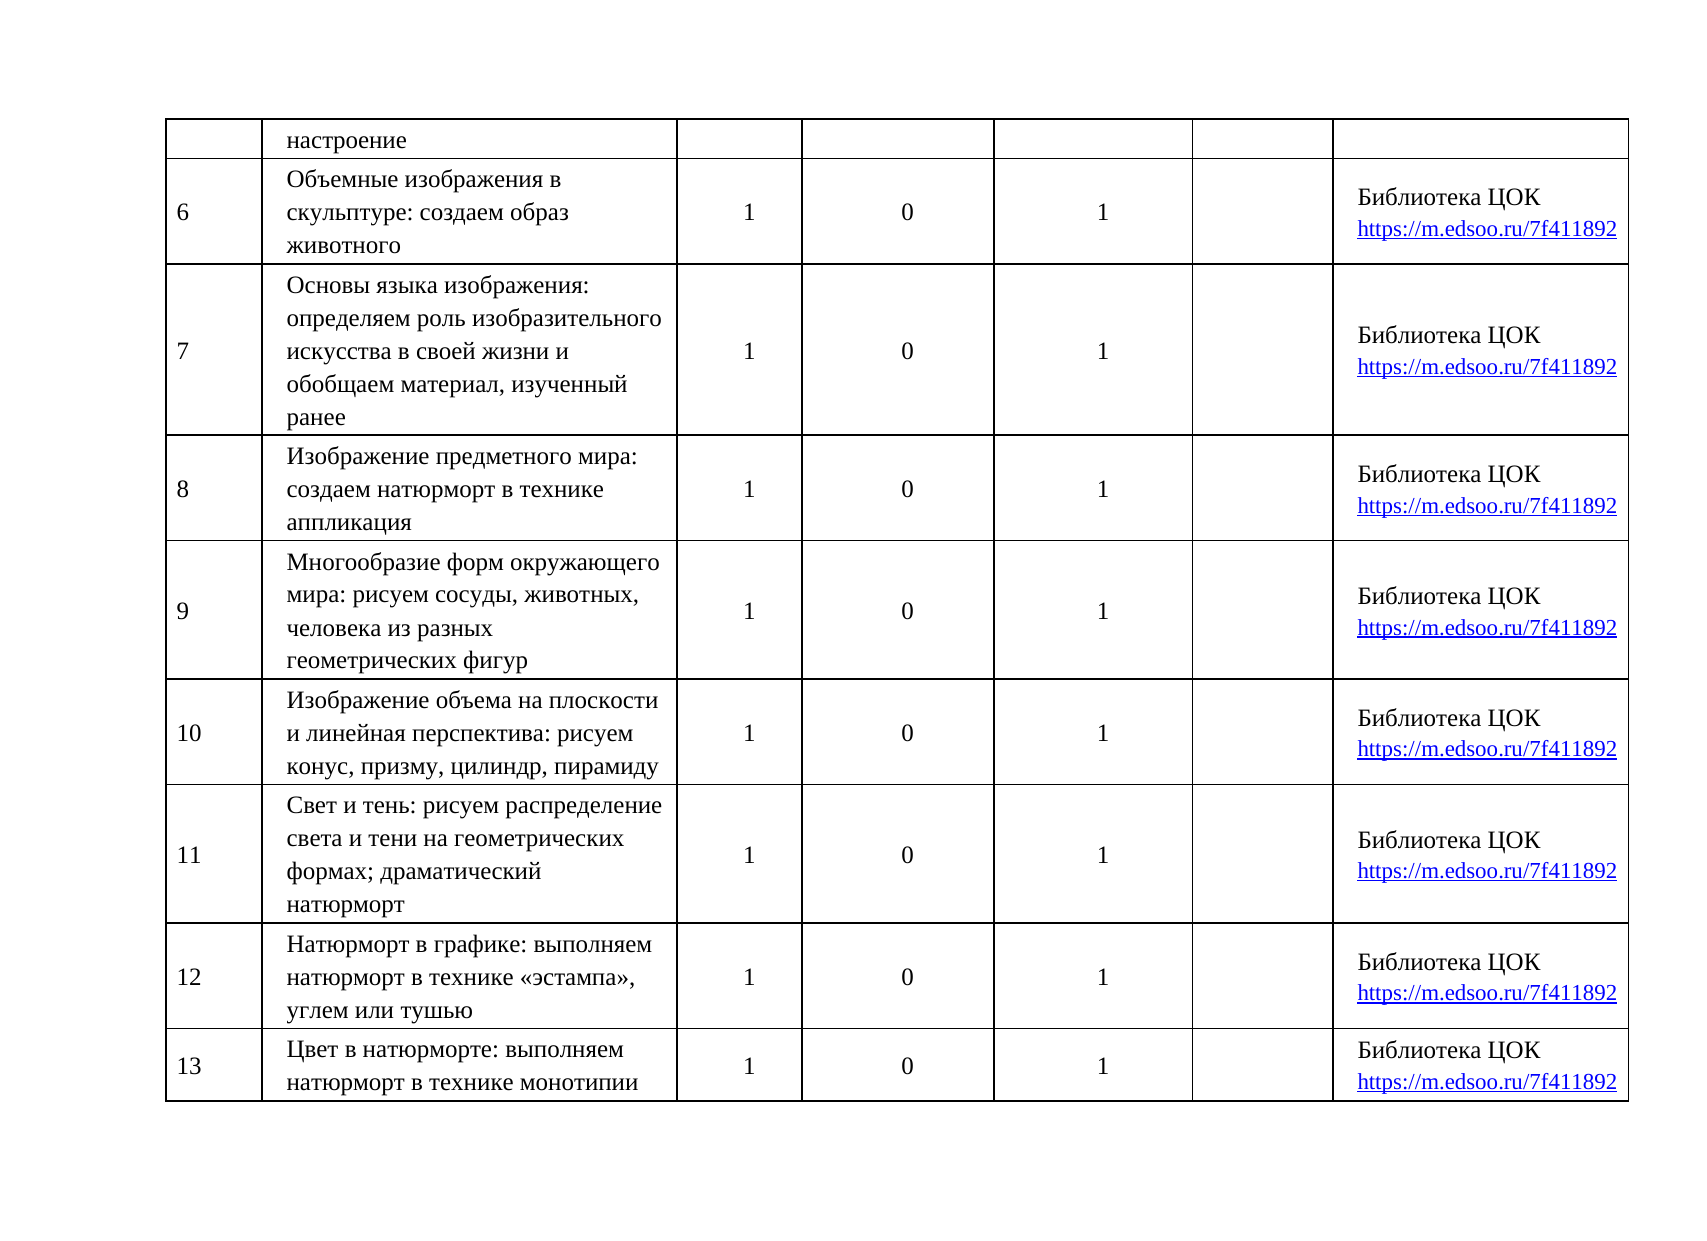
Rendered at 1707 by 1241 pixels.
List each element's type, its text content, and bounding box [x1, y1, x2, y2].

table_cell 1 [995, 436, 1192, 540]
table_cell [1193, 924, 1332, 1027]
table_cell 1 [678, 1029, 801, 1100]
table_cell 11 [167, 785, 261, 922]
table_cell 1 [995, 1029, 1192, 1100]
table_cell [263, 120, 676, 157]
table_cell [1193, 1029, 1332, 1100]
table_cell 5 [167, 120, 261, 157]
table_cell Библиотека ЦОК https://m.edsoo.ru/7f411892 [1334, 265, 1628, 434]
table_cell [1193, 680, 1332, 784]
table_cell Библиотека ЦОК https://m.edsoo.ru/7f411892 [1334, 436, 1628, 540]
table_cell 1 [678, 159, 801, 263]
table_cell 0 [803, 924, 993, 1027]
table_cell [1193, 120, 1332, 157]
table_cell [1334, 924, 1628, 1027]
table_cell Свет и тень: рисуем распределение света и тени на геометрических формах; драматический натюрморт [263, 785, 676, 922]
table_cell 0 [803, 785, 993, 922]
table_cell 1 [678, 680, 801, 784]
table_cell 0 [803, 436, 993, 540]
table_cell 1 [995, 785, 1192, 922]
table_cell 1 [678, 785, 801, 922]
table_cell Библиотека ЦОК https://m.edsoo.ru/7f411892 [1334, 680, 1628, 784]
table_cell 12 [167, 924, 261, 1027]
table_cell Натюрморт в графике: выполняем натюрморт в технике «эстампа», углем или тушью [263, 924, 676, 1027]
table_cell 1 [995, 265, 1192, 434]
table_cell 0 [803, 680, 993, 784]
table_cell Изображение предметного мира: создаем натюрморт в технике аппликация [263, 436, 676, 540]
table_cell 1 [995, 924, 1192, 1027]
table_cell 1 [678, 120, 801, 157]
table_cell 10 [167, 680, 261, 784]
table_cell 0 [803, 541, 993, 678]
table_cell 1 [678, 924, 801, 1027]
table_cell Библиотека ЦОК https://m.edsoo.ru/7f411892 [1334, 785, 1628, 922]
table_cell 13 [167, 1029, 261, 1100]
table_cell Библиотека ЦОК https://m.edsoo.ru/7f411892 [1334, 159, 1628, 263]
table_cell 0 [803, 159, 993, 263]
table_cell Объемные изображения в скульптуре: создаем образ животного [263, 159, 676, 263]
table_cell Изображение объема на плоскости и линейная перспектива: рисуем конус, призму, цилиндр, пирамиду [263, 680, 676, 784]
table_cell [1193, 785, 1332, 922]
table_cell [1193, 159, 1332, 263]
table_cell [1193, 265, 1332, 434]
table_cell [1193, 436, 1332, 540]
table_cell 8 [167, 436, 261, 540]
table_cell 0 [803, 265, 993, 434]
table_cell Основы языка изображения: определяем роль изобразительного искусства в своей жизни и обобщаем материал, изученный ранее [263, 265, 676, 434]
table_cell 0 [803, 1029, 993, 1100]
table_cell 0 [803, 120, 993, 157]
table_cell 7 [167, 265, 261, 434]
table_cell 1 [678, 436, 801, 540]
table_cell Многообразие форм окружающего мира: рисуем сосуды, животных, человека из разных геометрических фигур [263, 541, 676, 678]
table_cell [1193, 541, 1332, 678]
table_cell 1 [995, 120, 1192, 157]
table_cell 1 [995, 680, 1192, 784]
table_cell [1334, 120, 1628, 157]
table_cell 1 [678, 541, 801, 678]
table_cell 1 [678, 265, 801, 434]
table_cell Библиотека ЦОК https://m.edsoo.ru/7f411892 [1334, 541, 1628, 678]
table_cell 1 [995, 541, 1192, 678]
table_cell 1 [995, 159, 1192, 263]
table_cell Цвет в натюрморте: выполняем натюрморт в технике монотипии [263, 1029, 676, 1100]
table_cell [1334, 1029, 1628, 1100]
table_cell 9 [167, 541, 261, 678]
table_cell 6 [167, 159, 261, 263]
